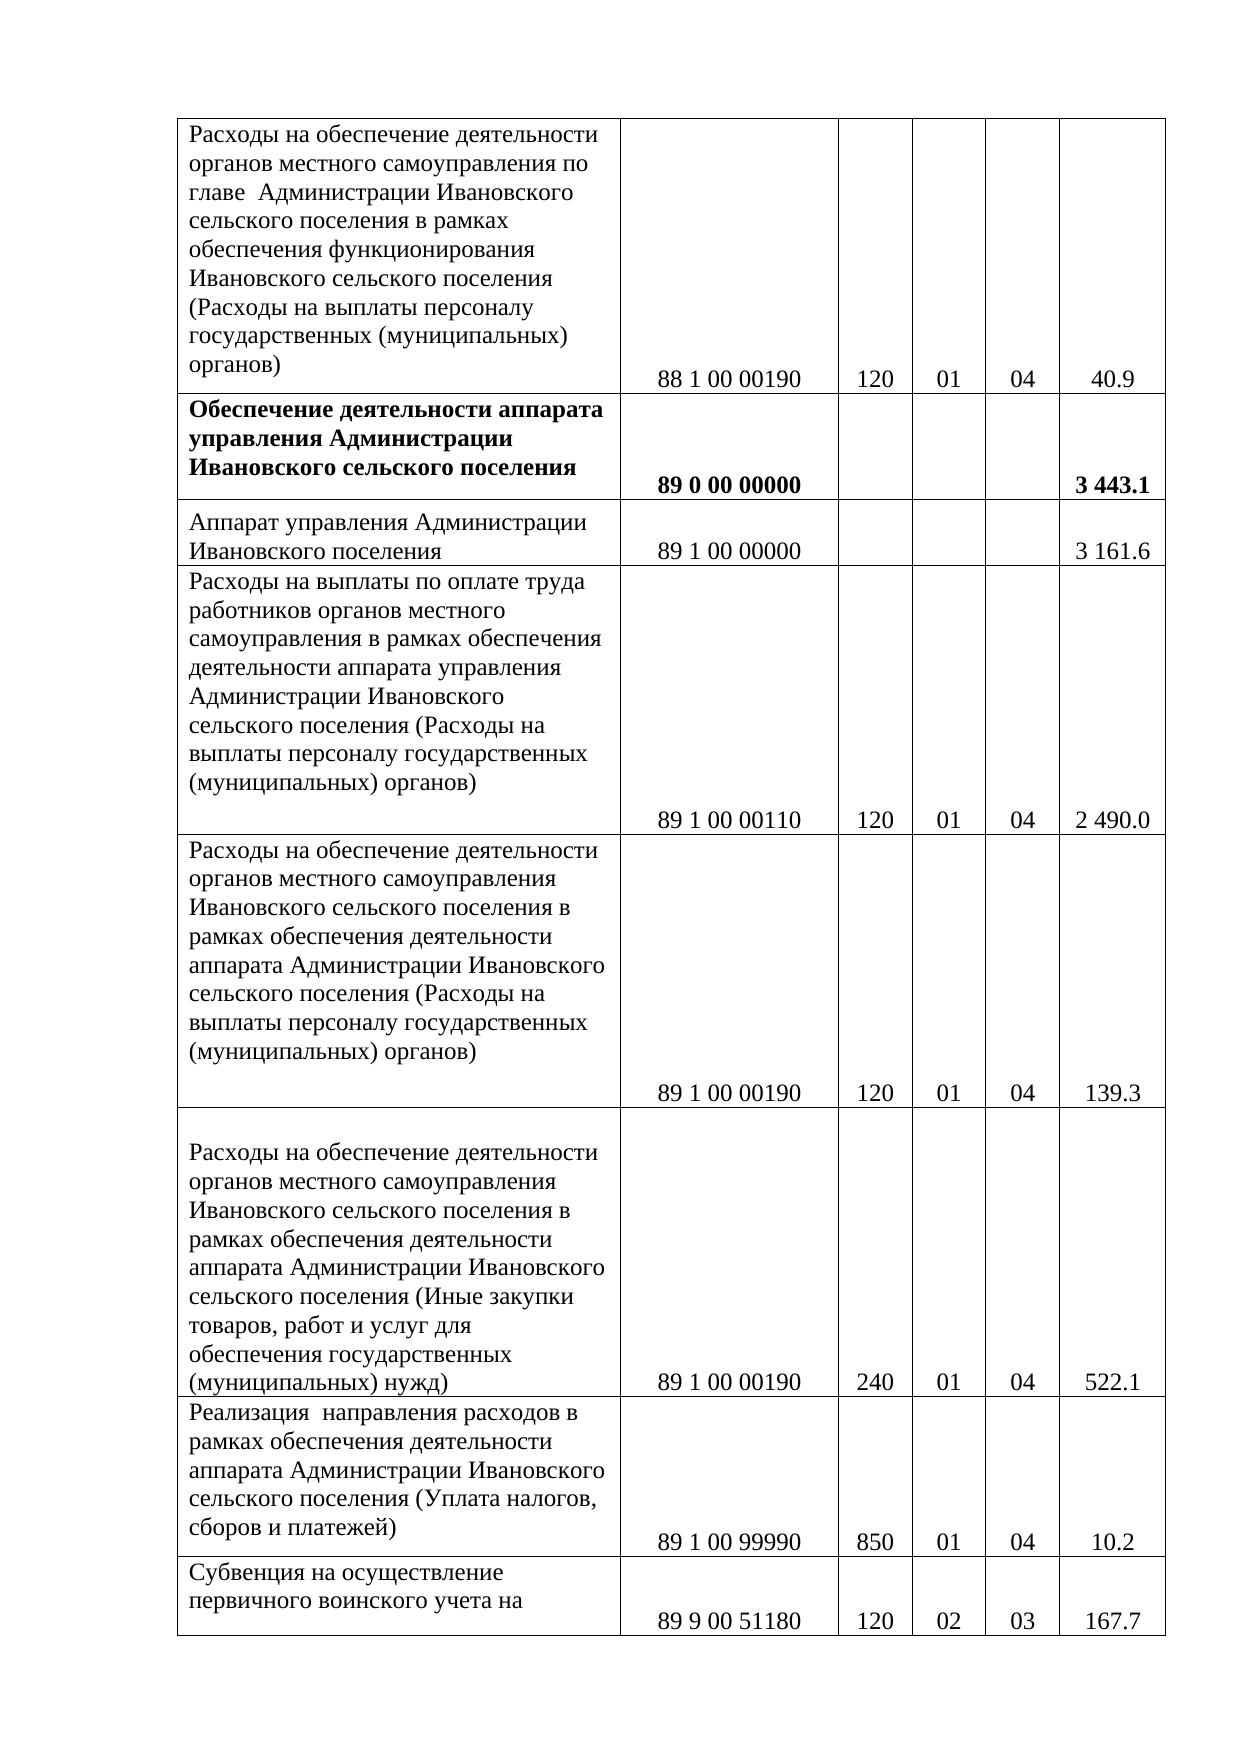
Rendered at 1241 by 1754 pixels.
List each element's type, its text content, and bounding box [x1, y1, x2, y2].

table_cell 03 [986, 1557, 1059, 1635]
table_cell 04 [986, 1397, 1059, 1556]
table_cell 522.1 [1060, 1108, 1165, 1396]
table_cell 10.2 [1060, 1397, 1165, 1556]
table_cell Расходы на обеспечение деятельности органов местного самоуправления Ивановского сельского поселения в рамках обеспечения деятельности аппарата Администрации Ивановского сельского поселения (Расходы на выплаты персоналу государственных (муниципальных) органов) [178, 835, 620, 1107]
table_cell Реализация направления расходов в рамках обеспечения деятельности аппарата Администрации Ивановского сельского поселения (Уплата налогов, сборов и платежей) [178, 1397, 620, 1556]
table_cell 01 [913, 119, 985, 393]
table_cell 89 1 00 99990 [621, 1397, 838, 1556]
table_cell Расходы на обеспечение деятельности органов местного самоуправления Ивановского сельского поселения в рамках обеспечения деятельности аппарата Администрации Ивановского сельского поселения (Иные закупки товаров, работ и услуг для обеспечения государственных (муниципальных) нужд) [178, 1108, 620, 1396]
table_cell 04 [986, 1108, 1059, 1396]
table_cell Аппарат управления Администрации Ивановского поселения [178, 500, 620, 565]
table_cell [178, 1557, 620, 1635]
table_cell 89 1 00 00190 [621, 1108, 838, 1396]
table_cell [913, 394, 985, 499]
table_cell Расходы на выплаты по оплате труда работников органов местного самоуправления в рамках обеспечения деятельности аппарата управления Администрации Ивановского сельского поселения (Расходы на выплаты персоналу государственных (муниципальных) органов) [178, 566, 620, 834]
table_cell 89 0 00 00000 [621, 394, 838, 499]
table_cell 88 1 00 00190 [621, 119, 838, 393]
table_cell 139.3 [1060, 835, 1165, 1107]
table_cell [986, 394, 1059, 499]
table_cell Расходы на обеспечение деятельности органов местного самоуправления по главе Администрации Ивановского сельского поселения в рамках обеспечения функционирования Ивановского сельского поселения (Расходы на выплаты персоналу государственных (муниципальных) органов) [178, 119, 620, 393]
table_cell 01 [913, 566, 985, 834]
table_cell Обеспечение деятельности аппарата управления Администрации Ивановского сельского поселения [178, 394, 620, 499]
table_cell 89 1 00 00000 [621, 500, 838, 565]
table_cell 850 [839, 1397, 912, 1556]
table_cell [913, 500, 985, 565]
table_cell 01 [913, 1397, 985, 1556]
table_cell 01 [913, 835, 985, 1107]
table_cell 167.7 [1060, 1557, 1165, 1635]
table_cell 240 [839, 1108, 912, 1396]
table_cell 3 443.1 [1060, 394, 1165, 499]
table_cell 89 1 00 00110 [621, 566, 838, 834]
table_cell [986, 500, 1059, 565]
table_cell 120 [839, 566, 912, 834]
table_cell 3 161.6 [1060, 500, 1165, 565]
table_cell 89 9 00 51180 [621, 1557, 838, 1635]
table_cell 120 [839, 835, 912, 1107]
table_cell 04 [986, 835, 1059, 1107]
table_cell 120 [839, 119, 912, 393]
table_cell 120 [839, 1557, 912, 1635]
table_cell [839, 500, 912, 565]
table_cell 02 [913, 1557, 985, 1635]
table_cell 40.9 [1060, 119, 1165, 393]
table_cell 89 1 00 00190 [621, 835, 838, 1107]
table_cell 04 [986, 119, 1059, 393]
table_cell 2 490.0 [1060, 566, 1165, 834]
table_cell [839, 394, 912, 499]
table_cell 04 [986, 566, 1059, 834]
table_cell 01 [913, 1108, 985, 1396]
